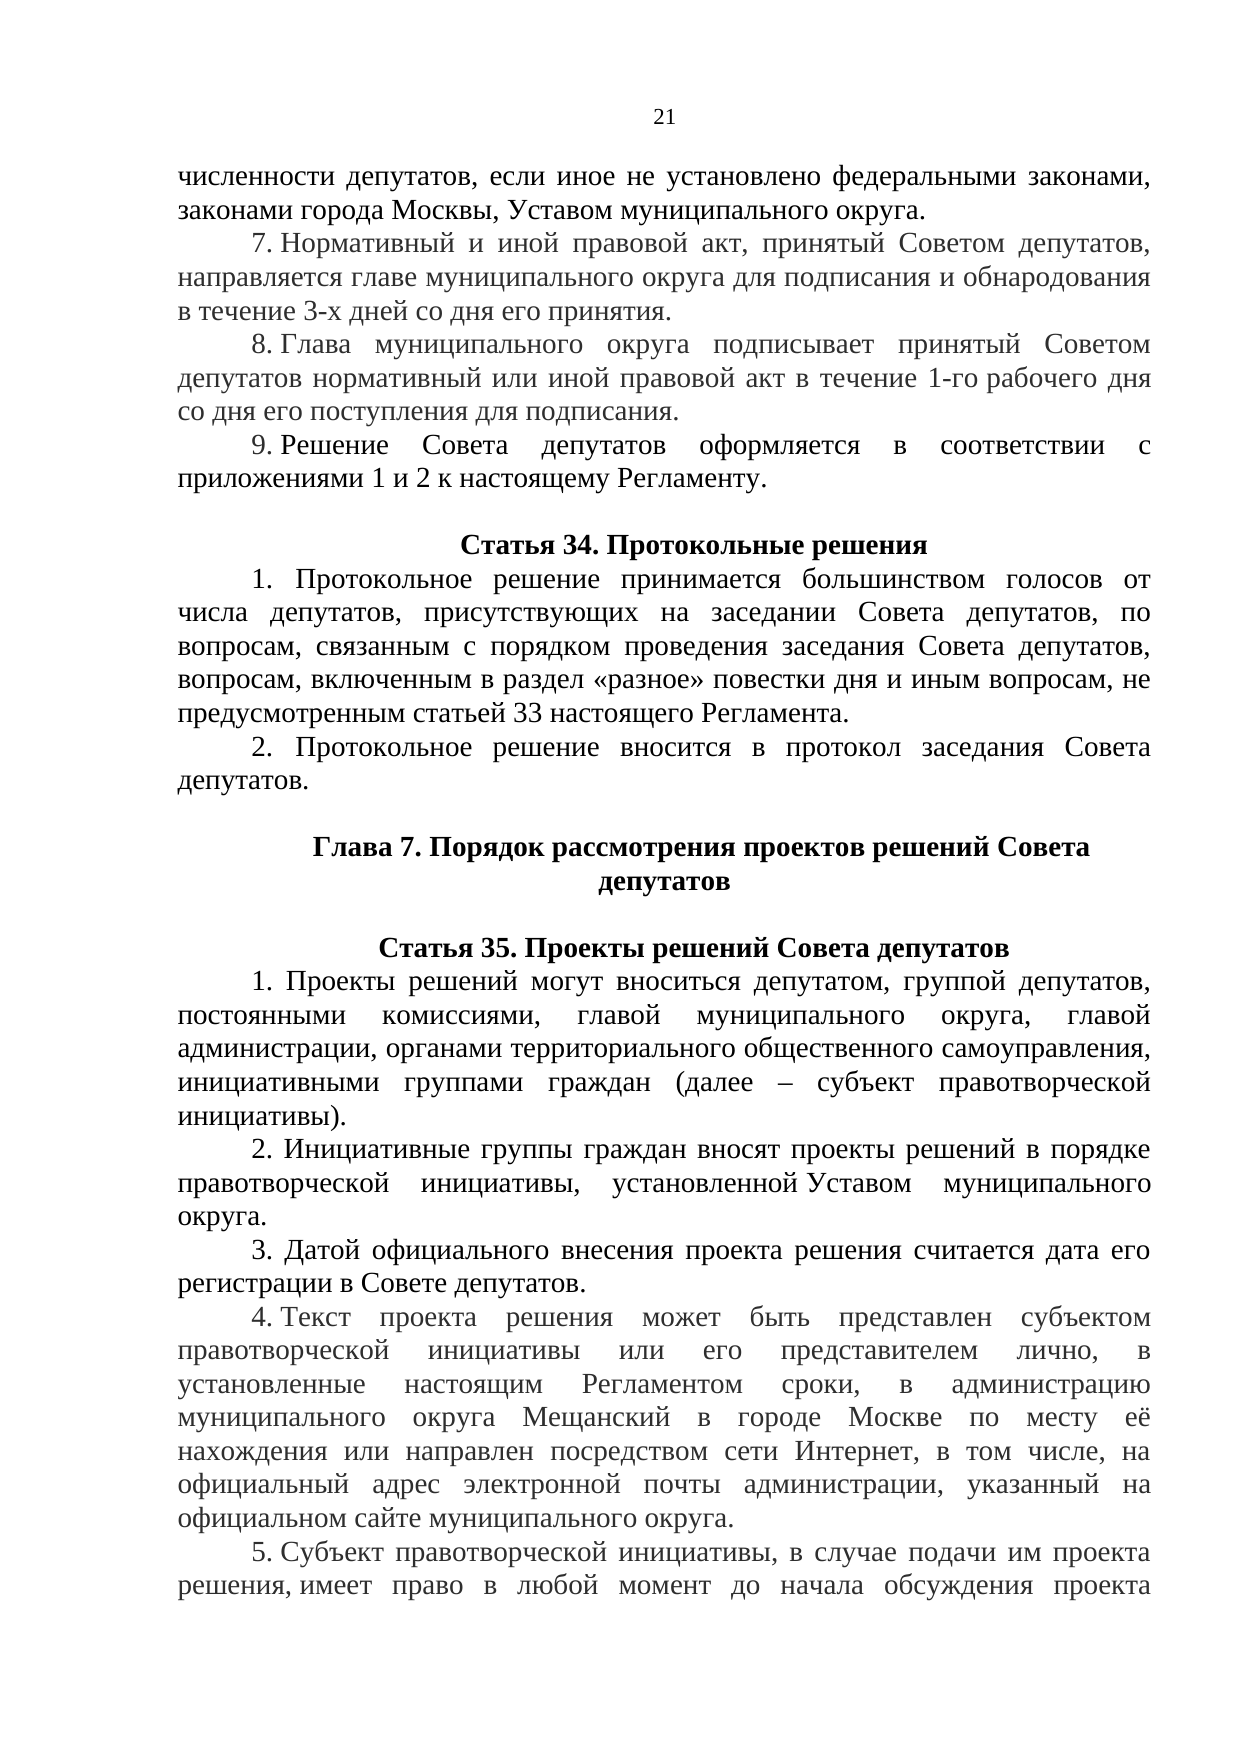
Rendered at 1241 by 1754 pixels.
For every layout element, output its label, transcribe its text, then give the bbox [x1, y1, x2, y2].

text Глава 7. Порядок рассмотрения проектов решений Совета депутатов [177, 829, 1152, 896]
text 2. Инициативные группы граждан вносят проекты решений в порядке правотворческой инициативы, установленной Уставом муниципального округа. [177, 1131, 1152, 1232]
text 1. Проекты решений могут вноситься депутатом, группой депутатов, постоянными комиссиями, главой муниципального округа, главой администрации, органами территориального общественного самоуправления, инициативными группами граждан (далее – субъект правотворческой инициативы). [177, 963, 1152, 1131]
text 8. Глава муниципального округа подписывает принятый Советом депутатов нормативный или иной правовой акт в течение 1-го рабочего дня со дня его поступления для подписания. [177, 326, 1152, 427]
list Протокольное решение принимается большинством голосов от числа депутатов, присутствующих на заседании Совета депутатов, по вопросам, связанным с порядком проведения заседания Совета депутатов, вопросам, включенным в раздел «разное» повестки дня и иным вопросам, не предусмотренным статьей 33 настоящего Регламента. [177, 561, 1152, 729]
list Протокольное решение вносится в протокол заседания Совета депутатов. [177, 729, 1152, 796]
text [177, 158, 1152, 226]
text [177, 1534, 1152, 1601]
text 4. Текст проекта решения может быть представлен субъектом правотворческой инициативы или его представителем лично, в установленные настоящим Регламентом сроки, в администрацию муниципального округа Мещанский в городе Москве по месту её нахождения или направлен посредством сети Интернет, в том числе, на официальный адрес электронной почты администрации, указанный на официальном сайте муниципального округа. [177, 1299, 1152, 1534]
text Статья 34. Протокольные решения [177, 527, 1152, 561]
text 9. Решение Совета депутатов оформляется в соответствии с приложениями 1 и 2 к настоящему Регламенту. [177, 427, 1152, 494]
text 3. Датой официального внесения проекта решения считается дата его регистрации в Совете депутатов. [177, 1232, 1152, 1299]
text Статья 35. Проекты решений Совета депутатов [177, 930, 1152, 963]
text 7. Нормативный и иной правовой акт, принятый Советом депутатов, направляется главе муниципального округа для подписания и обнародования в течение 3-х дней со дня его принятия. [177, 226, 1152, 326]
